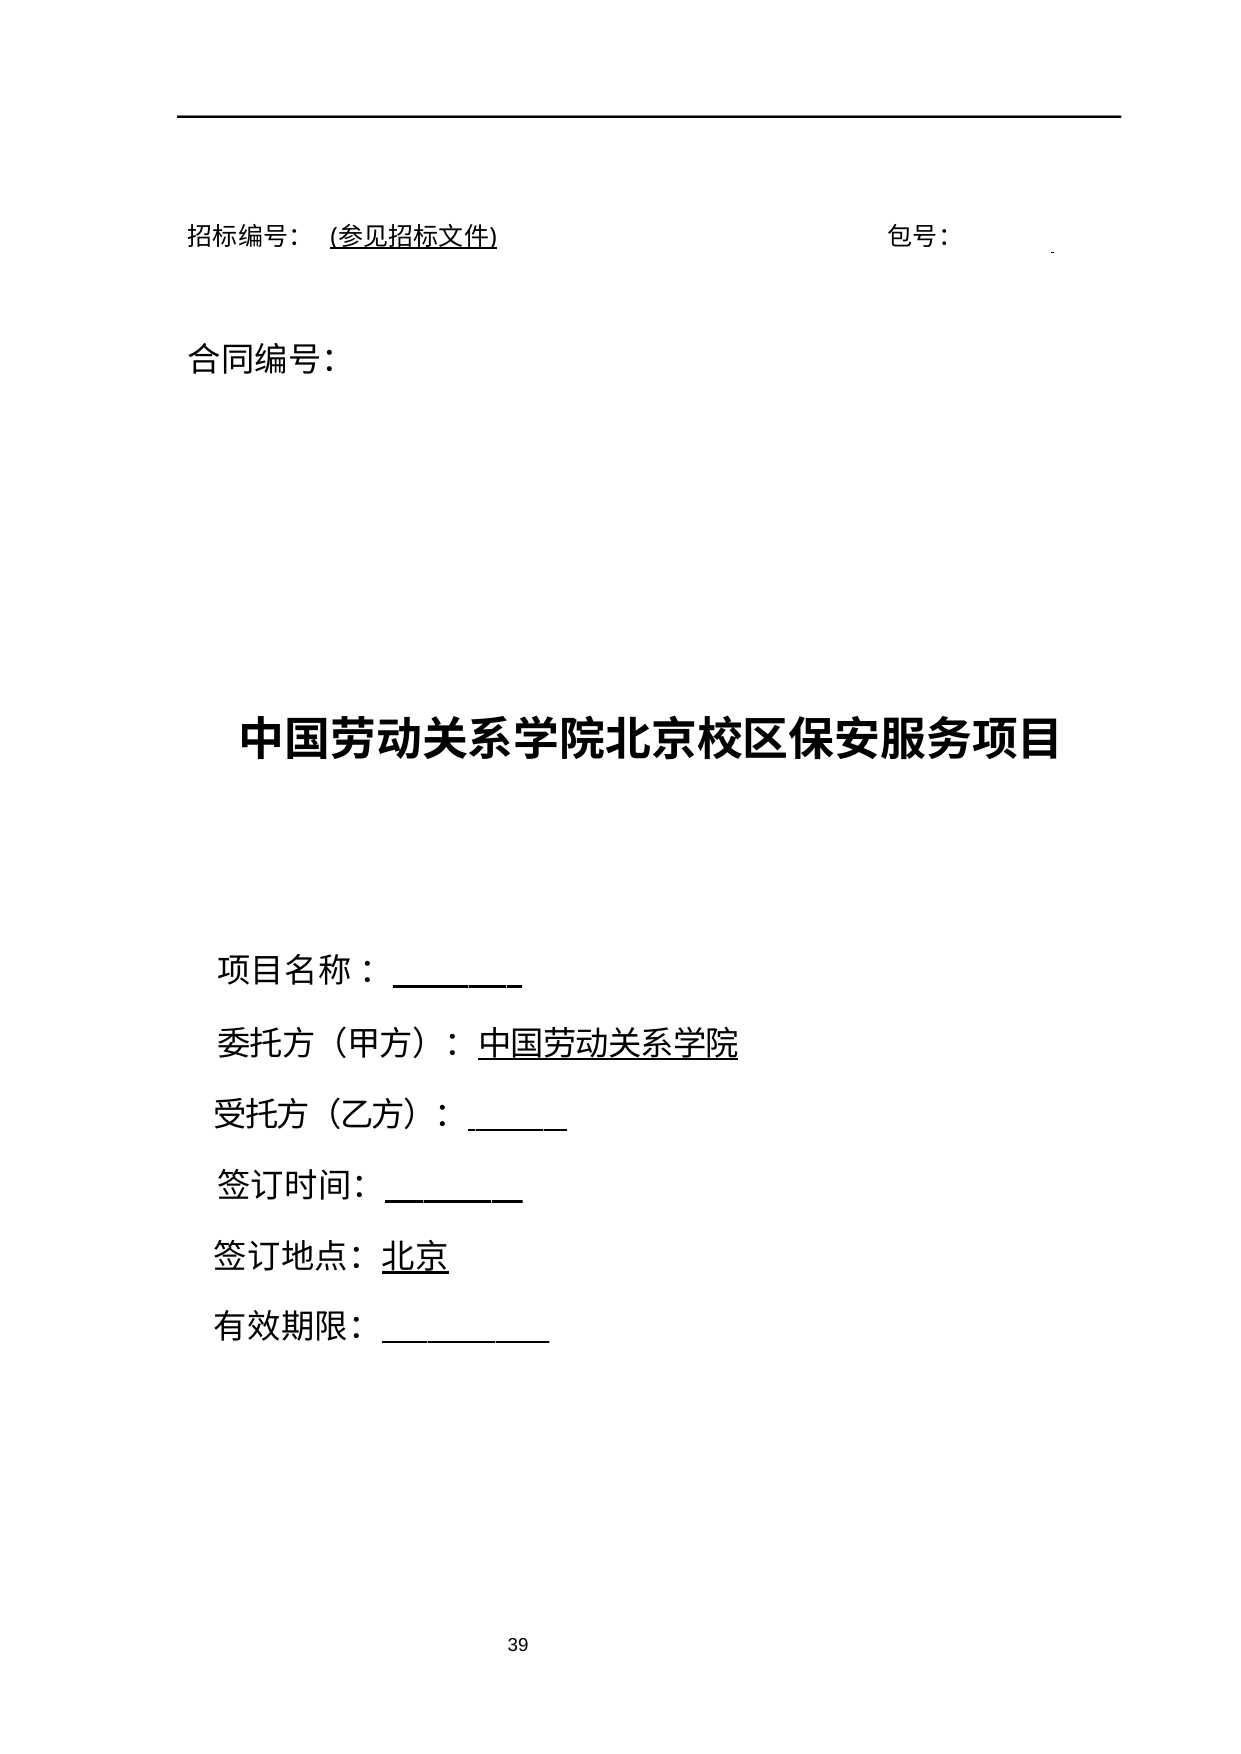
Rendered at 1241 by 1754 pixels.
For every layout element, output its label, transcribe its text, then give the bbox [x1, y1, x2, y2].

text 招标编号： (参见招标文件) 包号： [187, 216, 1140, 252]
text 签订地点：北京 [187, 1230, 1140, 1278]
text 签订时间： [187, 1157, 1140, 1208]
text 合同编号： [187, 332, 1140, 381]
text 中国劳动关系学院北京校区保安服务项目 [220, 702, 1082, 768]
text 有效期限： [187, 1299, 1140, 1348]
text 项目名称 ： [187, 939, 1140, 994]
text 受托方（乙方）： [187, 1088, 1140, 1136]
text 委托方（甲方）：中国劳动关系学院 [187, 1015, 1140, 1066]
